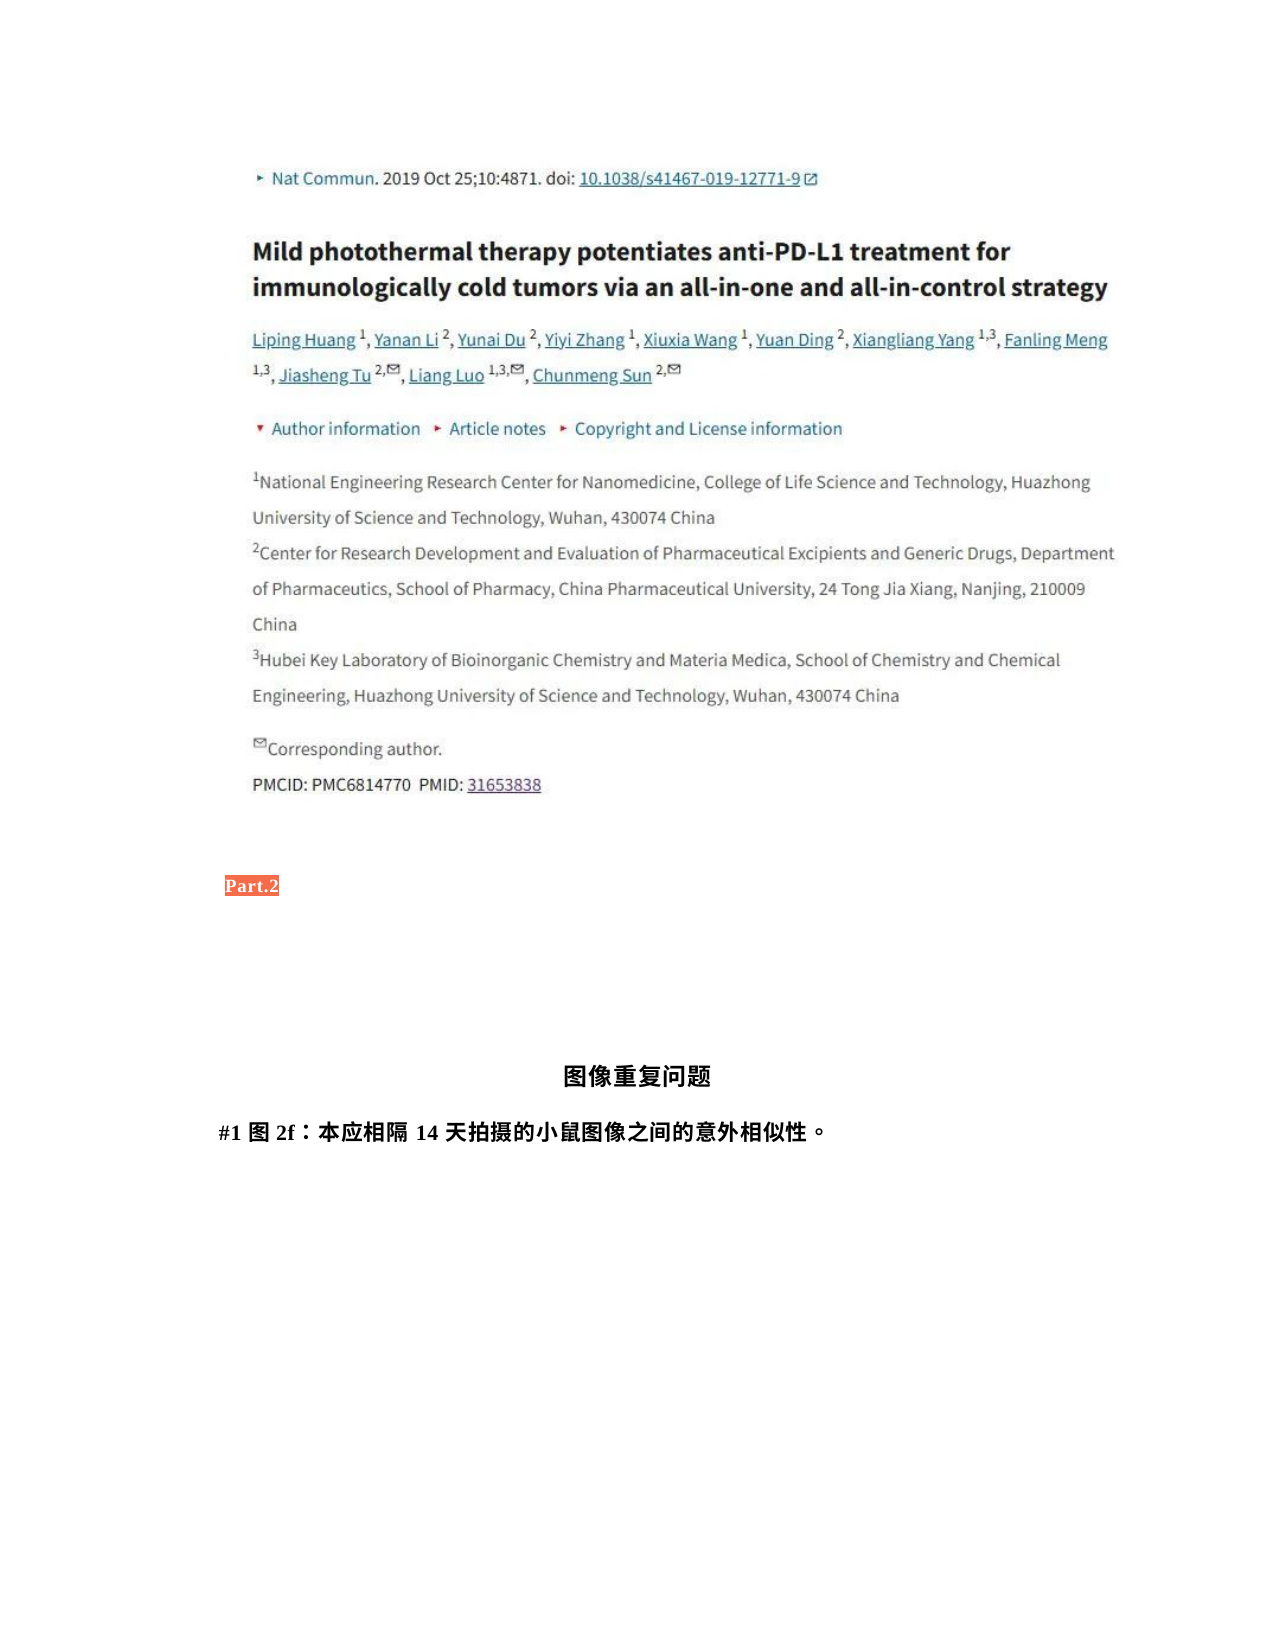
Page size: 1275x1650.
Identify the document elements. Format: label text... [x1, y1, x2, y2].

text 图像重复问题 [219, 1052, 1056, 1092]
text Part.2 [225, 866, 1050, 896]
text #1 图2f：本应相隔 14 天拍摄的小鼠图像之间的意外相似性。 [219, 1108, 1056, 1146]
picture [237, 150, 1138, 811]
